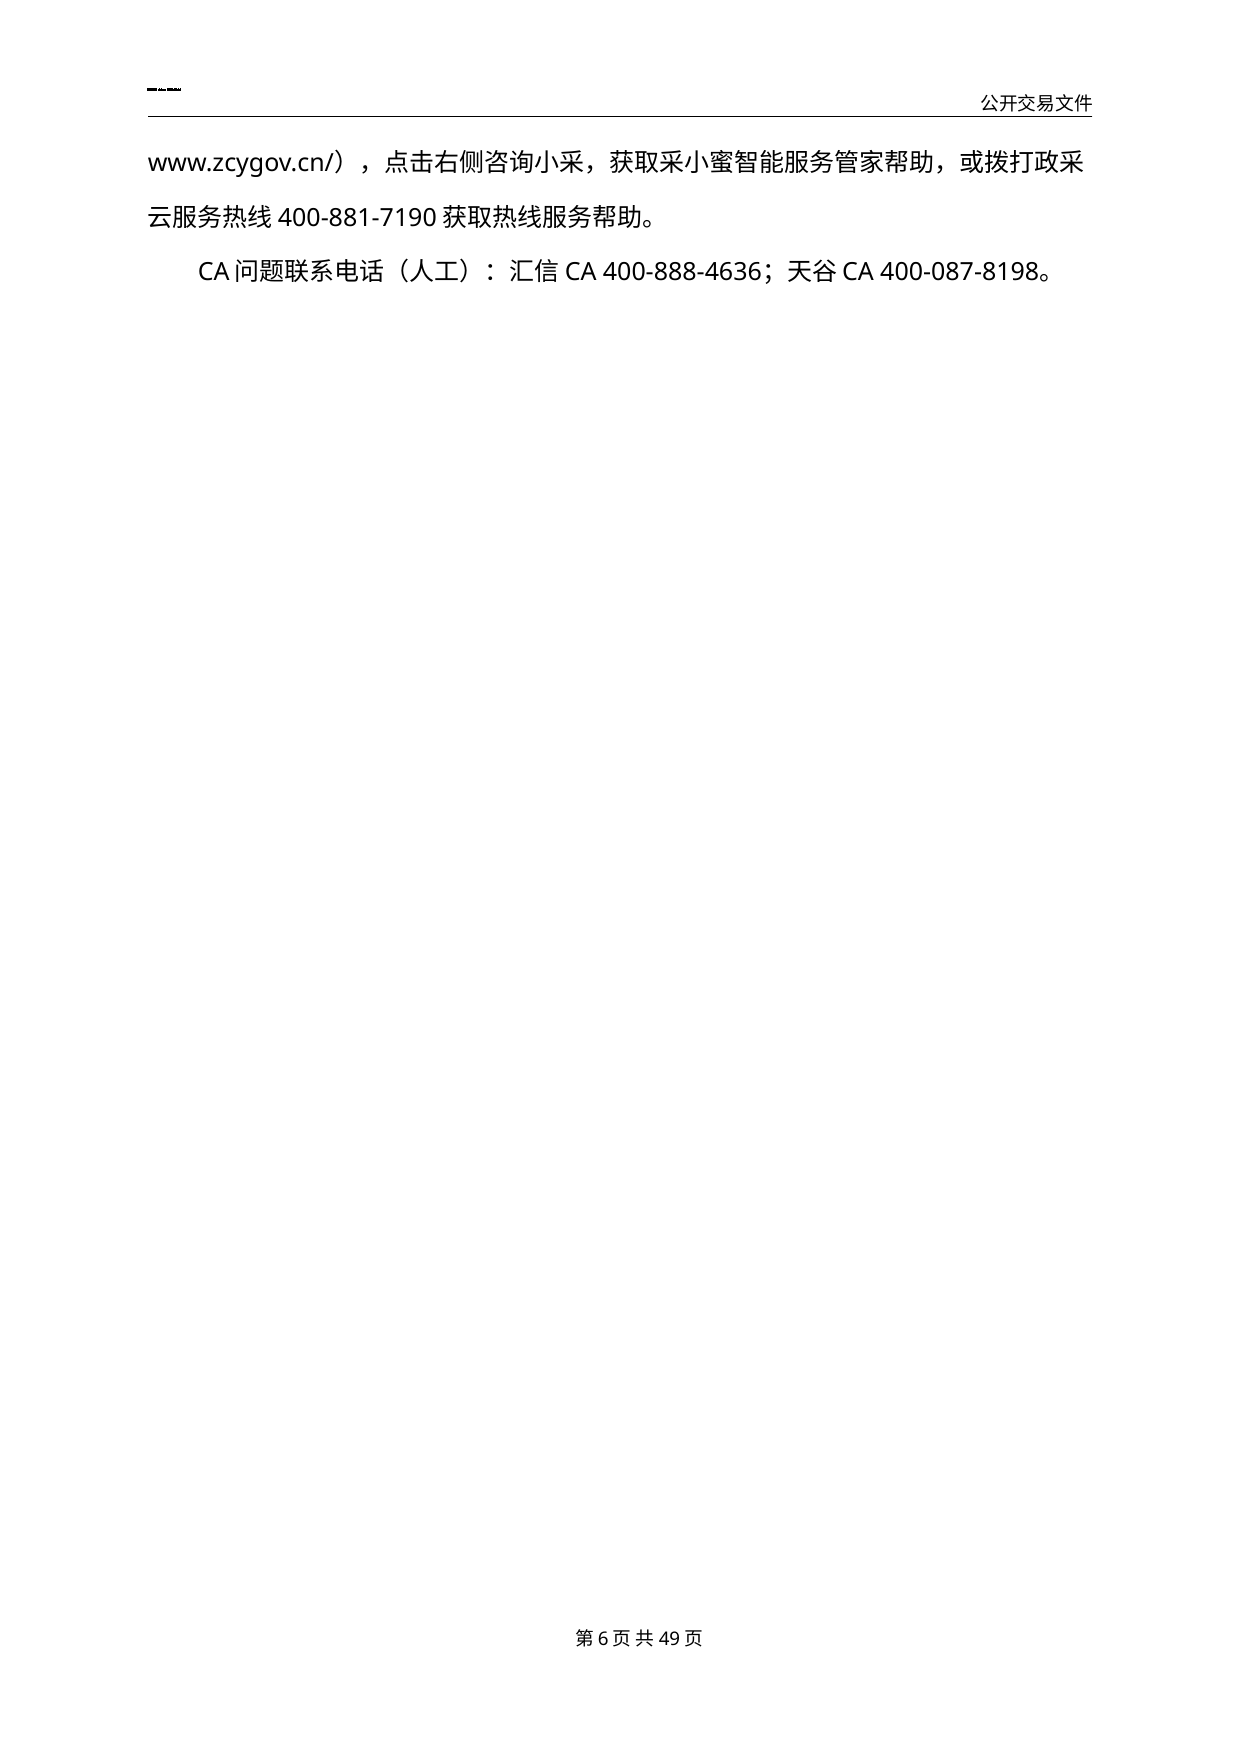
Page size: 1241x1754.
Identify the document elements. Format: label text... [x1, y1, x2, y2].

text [148, 143, 1092, 233]
text CA问题联系电话（人工）：汇信CA 400-888-4636；天谷CA 400-087-8198。 [148, 252, 1092, 288]
